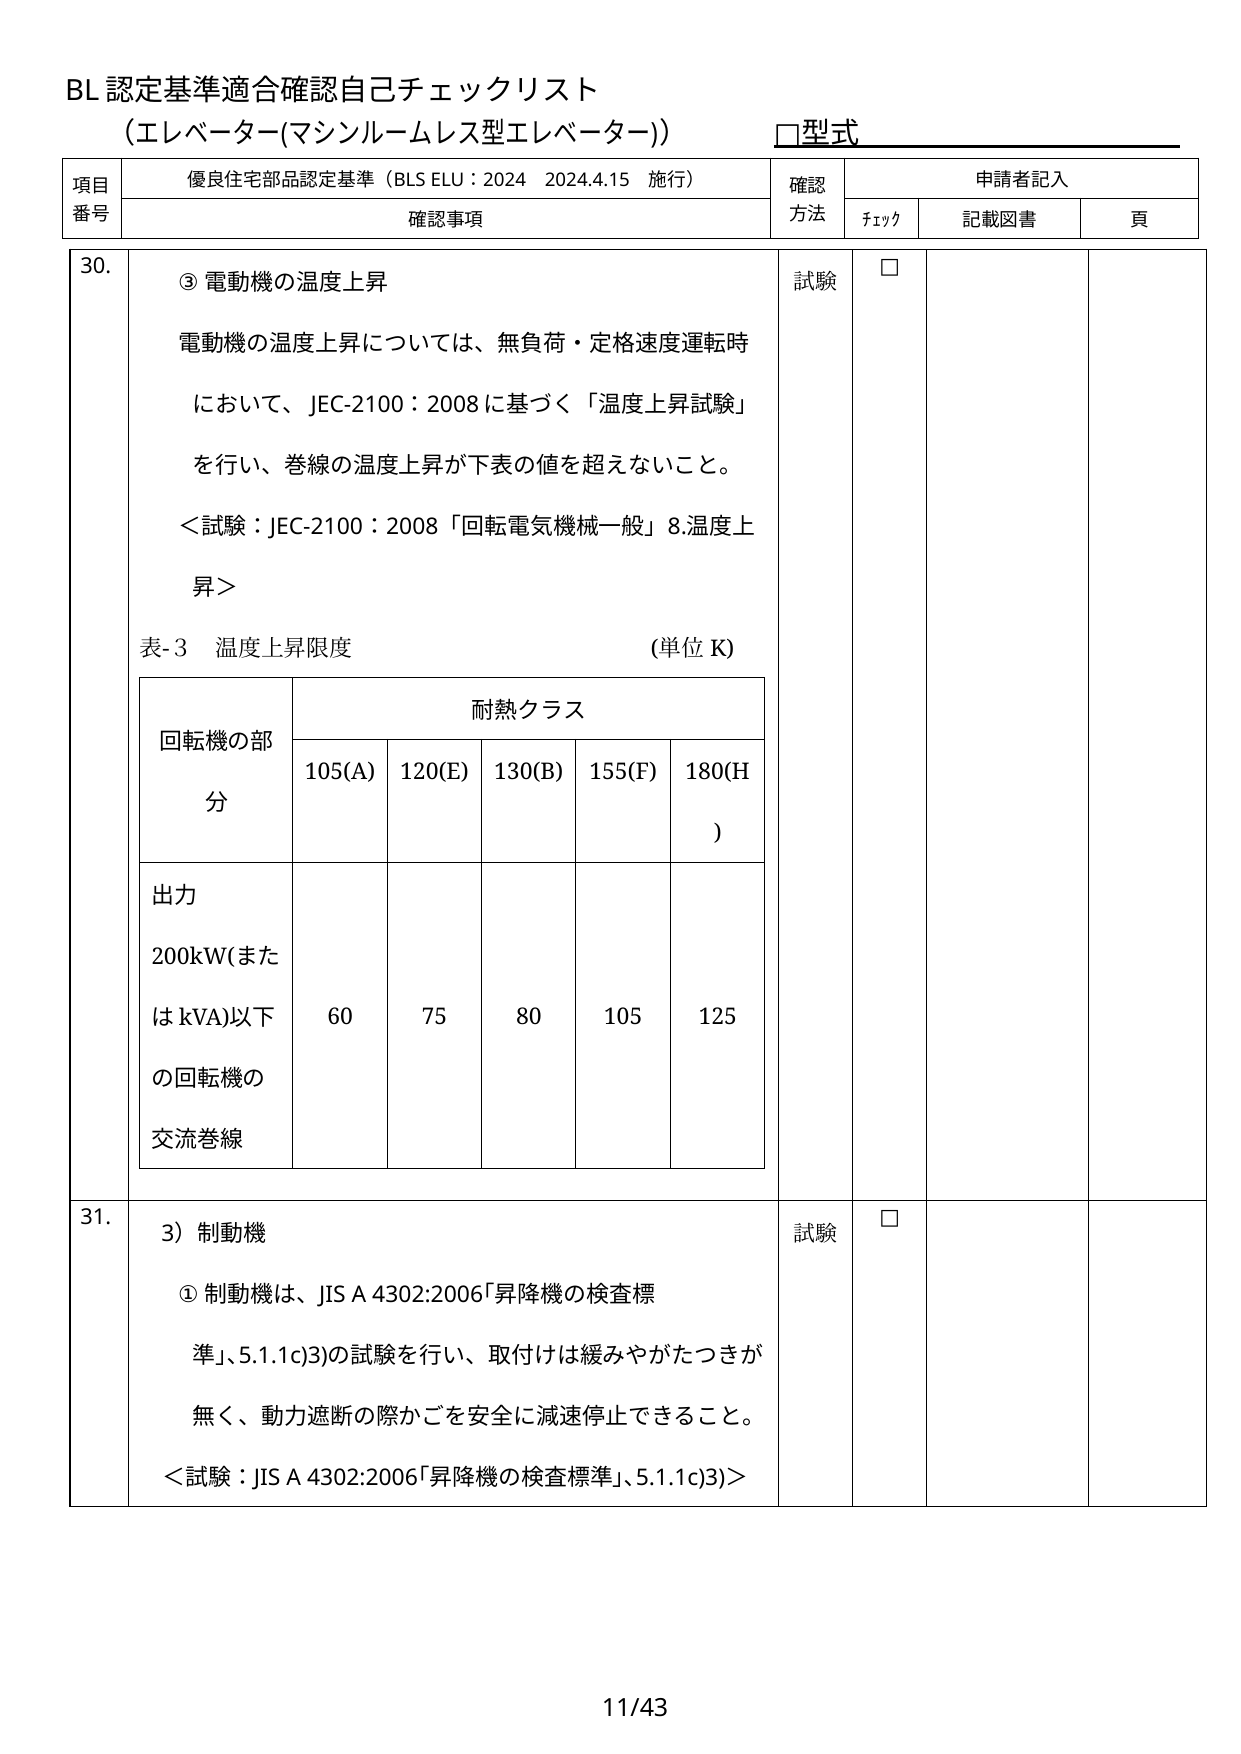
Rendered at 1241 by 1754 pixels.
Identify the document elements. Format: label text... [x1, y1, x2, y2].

table_cell ③ 電動機の温度上昇 電動機の温度上昇については、無負荷・定格速度運転時において、 JEC-2100：2008に基づく「温度上昇試験」を行い、巻線の温度上昇が下表の値を超えないこと。 ＜試験：JEC-2100：2008「回転電気機械一般」8.温度上昇＞ 表-３ 温度上昇限度 (単位 K) [129, 250, 778, 1200]
table_cell □ [853, 250, 926, 1200]
table_cell [1089, 250, 1206, 1200]
table_cell [927, 250, 1088, 1200]
table_cell [71, 1201, 128, 1506]
table_cell [71, 250, 128, 1200]
table_cell □ [853, 1201, 926, 1506]
table_cell [1089, 1201, 1206, 1506]
table_cell 試験 [779, 250, 852, 1200]
table_cell [927, 1201, 1088, 1506]
table_cell 3）制動機 ① 制動機は、JIS A 4302:2006｢昇降機の検査標準｣､5.1.1c)3)の試験を行い、取付けは緩みやがたつきが無く、動力遮断の際かごを安全に減速停止できること。 ＜試験：JIS A 4302:2006｢昇降機の検査標準｣､5.1.1c)3)＞ [129, 1201, 778, 1506]
table_cell 試験 [779, 1201, 852, 1506]
